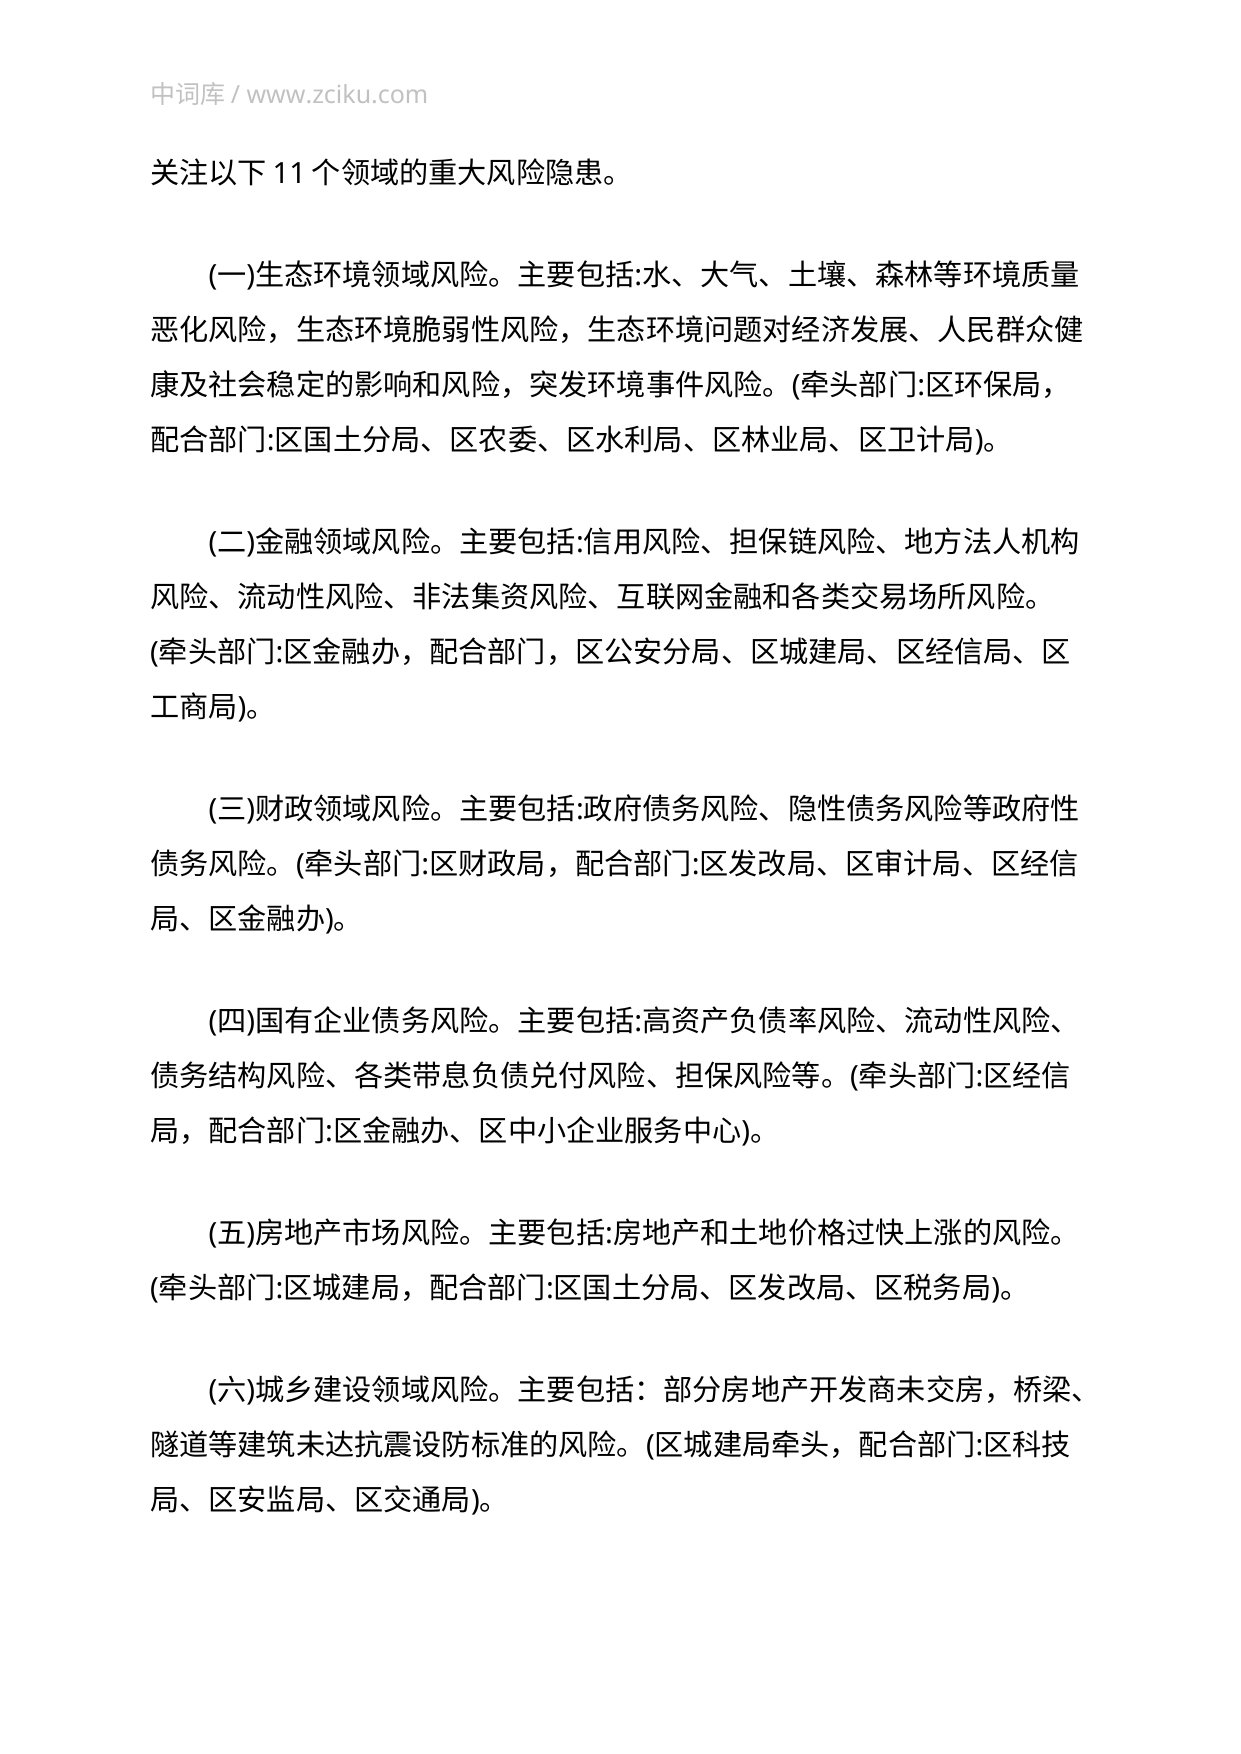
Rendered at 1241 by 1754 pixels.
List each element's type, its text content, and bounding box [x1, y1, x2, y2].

text (五)房地产市场风险。主要包括:房地产和土地价格过快上涨的风险。(牵头部门:区城建局，配合部门:区国土分局、区发改局、区税务局)。 [150, 1210, 1090, 1307]
text (四)国有企业债务风险。主要包括:高资产负债率风险、流动性风险、债务结构风险、各类带息负债兑付风险、担保风险等。(牵头部门:区经信局，配合部门:区金融办、区中小企业服务中心)。 [150, 998, 1090, 1150]
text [150, 150, 1090, 192]
text (三)财政领域风险。主要包括:政府债务风险、隐性债务风险等政府性债务风险。(牵头部门:区财政局，配合部门:区发改局、区审计局、区经信局、区金融办)。 [150, 786, 1090, 938]
text (二)金融领域风险。主要包括:信用风险、担保链风险、地方法人机构风险、流动性风险、非法集资风险、互联网金融和各类交易场所风险。(牵头部门:区金融办，配合部门，区公安分局、区城建局、区经信局、区工商局)。 [150, 519, 1090, 726]
text (六)城乡建设领域风险。主要包括：部分房地产开发商未交房，桥梁、隧道等建筑未达抗震设防标准的风险。(区城建局牵头，配合部门:区科技局、区安监局、区交通局)。 [150, 1367, 1090, 1519]
text (一)生态环境领域风险。主要包括:水、大气、土壤、森林等环境质量恶化风险，生态环境脆弱性风险，生态环境问题对经济发展、人民群众健康及社会稳定的影响和风险，突发环境事件风险。(牵头部门:区环保局，配合部门:区国土分局、区农委、区水利局、区林业局、区卫计局)。 [150, 252, 1090, 459]
